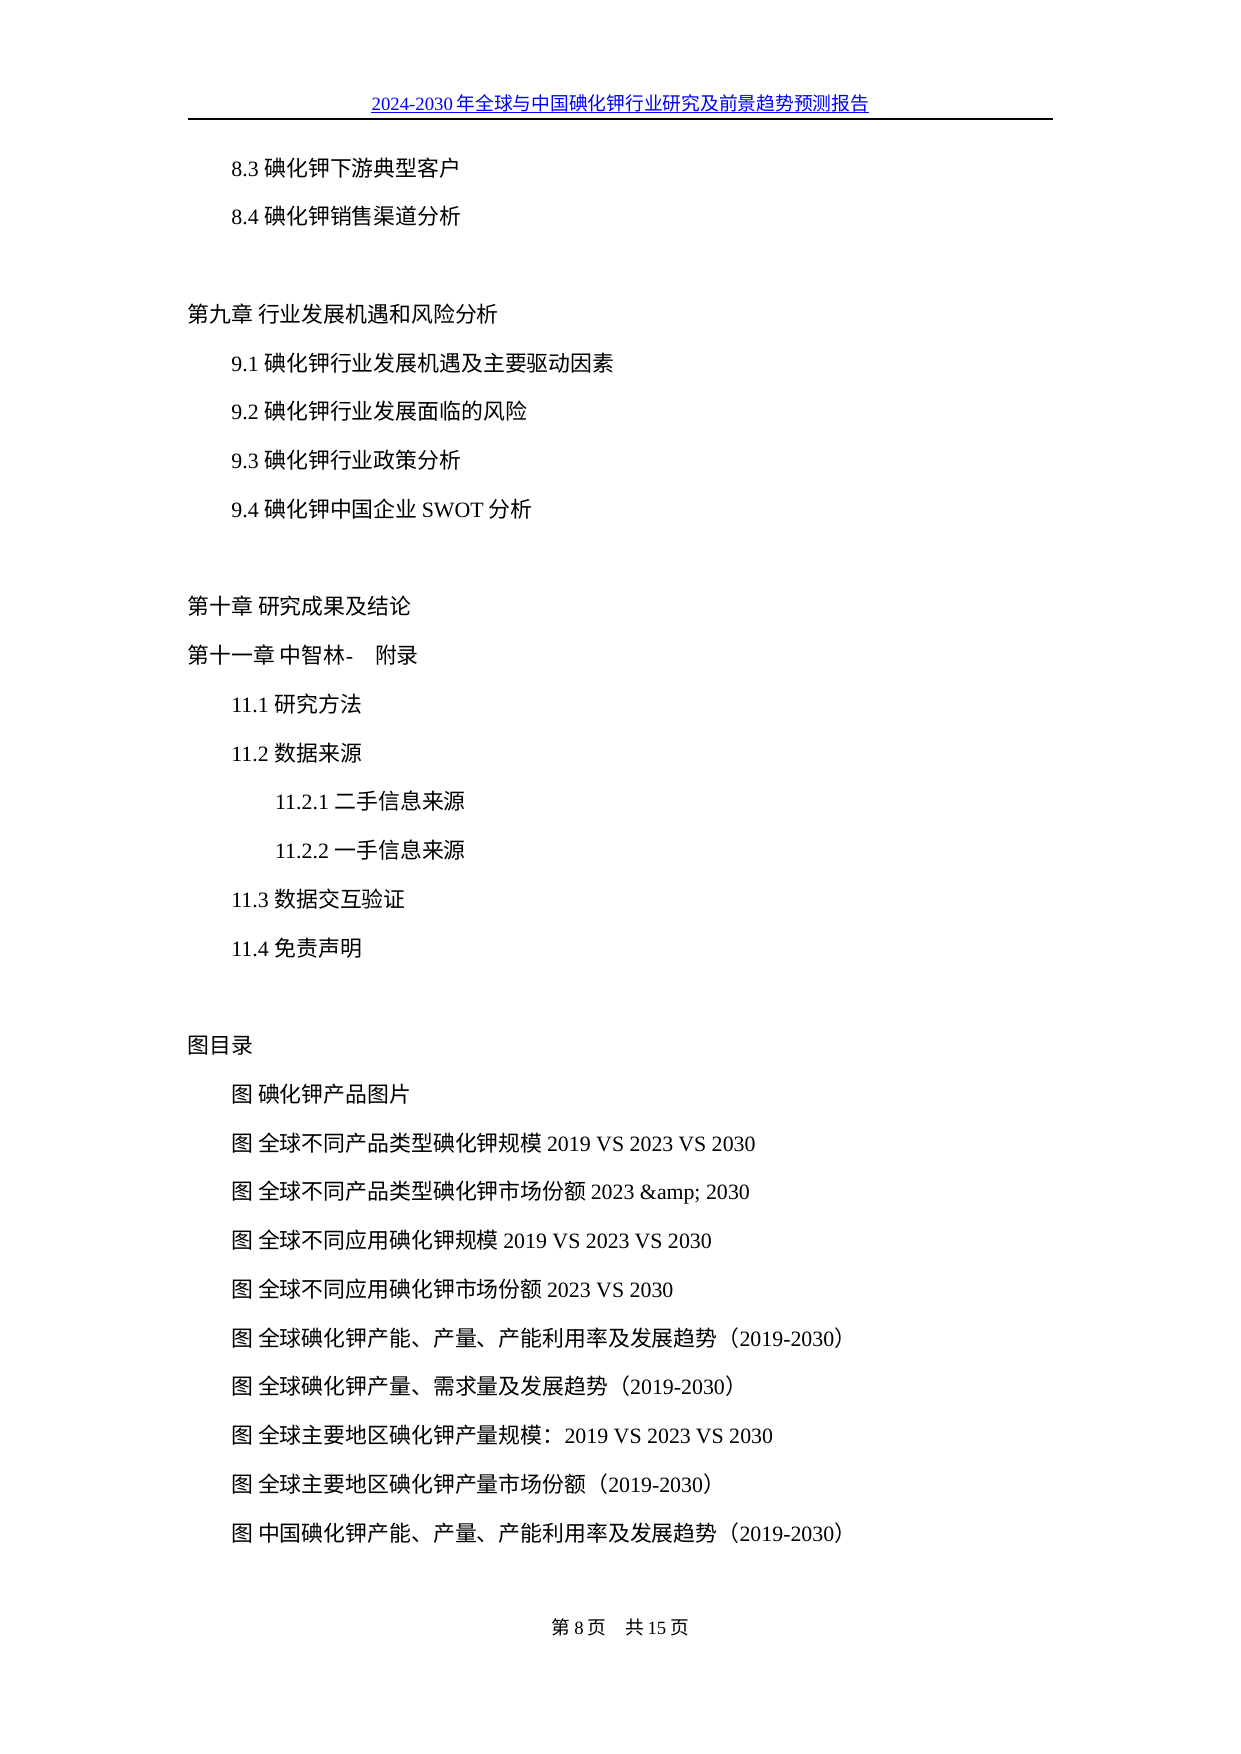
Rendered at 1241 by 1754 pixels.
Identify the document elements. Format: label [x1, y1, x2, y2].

text [187, 150, 1053, 1548]
